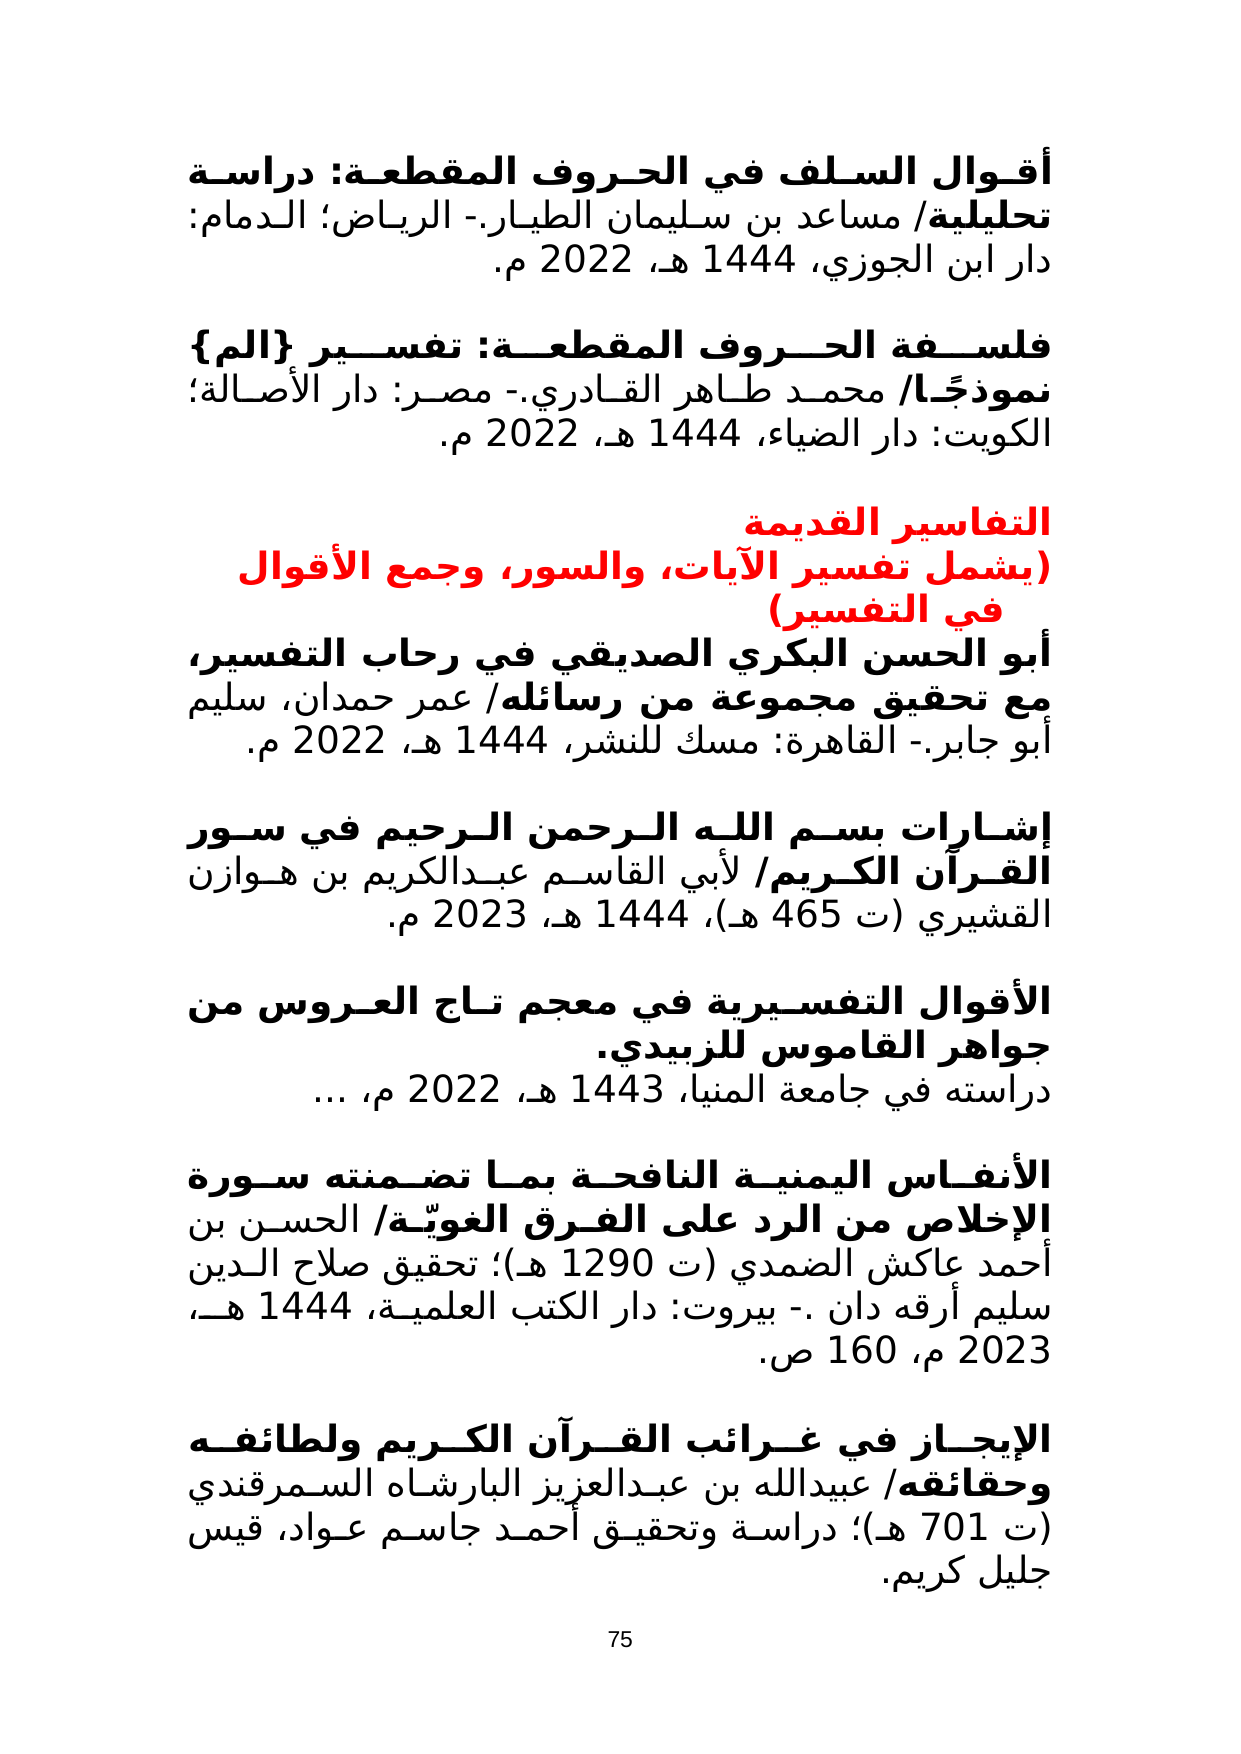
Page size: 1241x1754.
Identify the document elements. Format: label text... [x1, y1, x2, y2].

text أقوال السلف في الحروف المقطعة: دراسة تحليلية/ مساعد بن سليمان الطيار.- الرياض؛ الدمام: دار ابن الجوزي، 1444 هـ، 2022 م. [187, 150, 1053, 281]
text الأنفاس اليمنية النافحة بما تضمنته سورة الإخلاص من الرد على الفرق الغويّة/ الحسن بن أحمد عاكش الضمدي (ت 1290 هـ)؛ تحقيق صلاح الدين سليم أرقه دان .- بيروت: دار الكتب العلمية، 1444 هـ، 2023 م، 160 ص. [187, 1154, 1053, 1372]
text دراسته في جامعة المنيا، 1443 هـ، 2022 م، ... [187, 1067, 1053, 1111]
text أبو الحسن البكري الصديقي في رحاب التفسير، مع تحقيق مجموعة من رسائله/ عمر حمدان، سليم أبو جابر.- القاهرة: مسك للنشر، 1444 هـ، 2022 م. [187, 632, 1053, 763]
text إشارات بسم الله الرحمن الرحيم في سور القرآن الكريم/ لأبي القاسم عبدالكريم بن هوازن القشيري (ت 465 هـ)، 1444 هـ، 2023 م. [187, 806, 1053, 937]
text الإيجاز في غرائب القرآن الكريم ولطائفه وحقائقه/ عبيدالله بن عبدالعزيز البارشاه السمرقندي (ت 701 هـ)؛ دراسة وتحقيق أحمد جاسم عواد، قيس جليل كريم. [187, 1418, 1053, 1593]
text فلسفة الحروف المقطعة: تفسير {الم} نموذجًا/ محمد طاهر القادري.- مصر: دار الأصالة؛ الكويت: دار الضياء، 1444 هـ، 2022 م. [187, 324, 1053, 455]
text الأقوال التفسيرية في معجم تاج العروس من جواهر القاموس للزبيدي. [187, 980, 1053, 1067]
text التفاسير القديمة [187, 501, 1053, 544]
text (يشمل تفسير الآيات، والسور، وجمع الأقوال في التفسير) [187, 544, 1053, 632]
